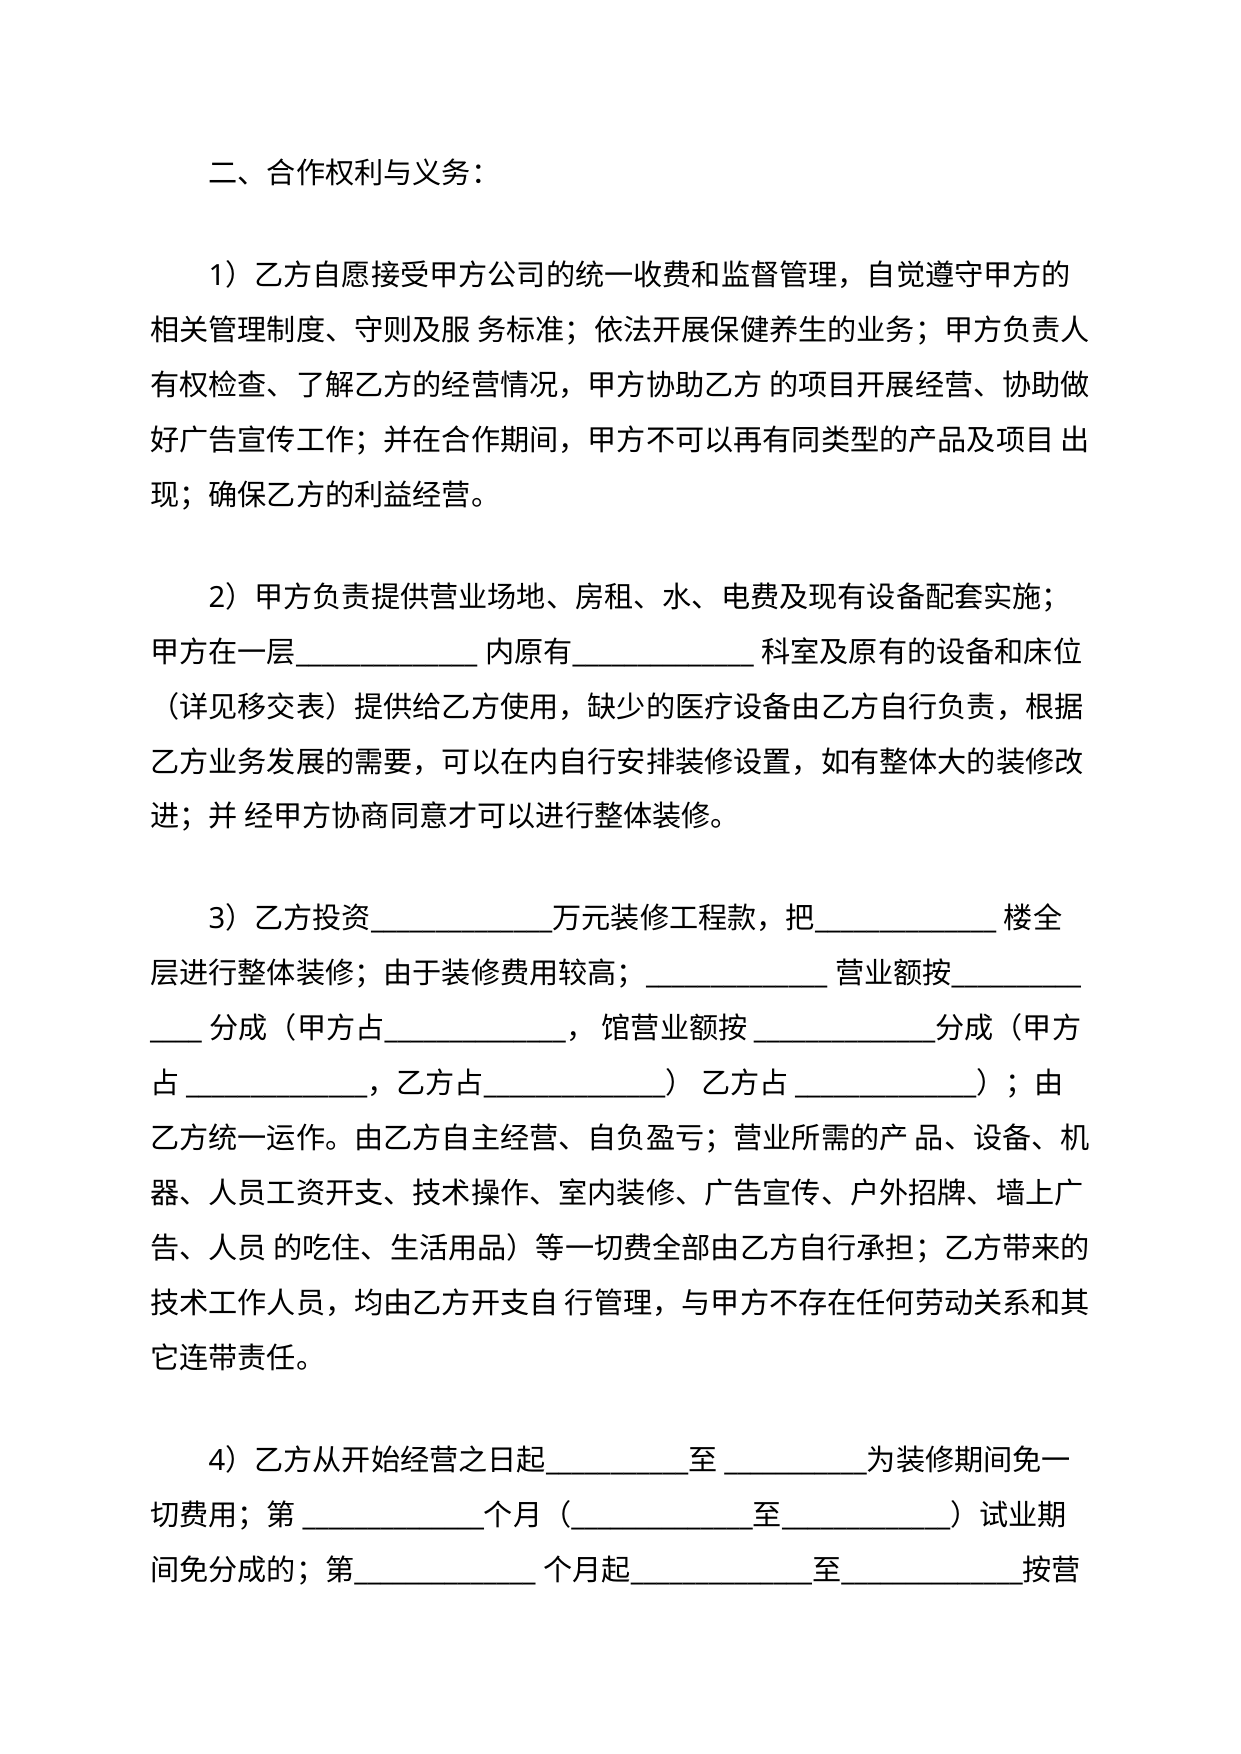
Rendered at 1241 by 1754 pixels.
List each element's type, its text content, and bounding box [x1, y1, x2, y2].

text 二、合作权利与义务： [150, 150, 1090, 192]
text 2）甲方负责提供营业场地、房租、水、电费及现有设备配套实施；甲方在一层______________ 内原有______________ 科室及原有的设备和床位（详见移交表）提供给乙方使用，缺少的医疗设备由乙方自行负责，根据乙方业务发展的需要，可以在内自行安排装修设置，如有整体大的装修改进；并 经甲方协商同意才可以进行整体装修。 [150, 573, 1090, 835]
text 1）乙方自愿接受甲方公司的统一收费和监督管理，自觉遵守甲方的相关管理制度、守则及服 务标准；依法开展保健养生的业务；甲方负责人有权检查、了解乙方的经营情况，甲方协助乙方 的项目开展经营、协助做好广告宣传工作；并在合作期间，甲方不可以再有同类型的产品及项目 出现；确保乙方的利益经营。 [150, 252, 1090, 514]
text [150, 1436, 1090, 1588]
text 3）乙方投资______________万元装修工程款，把______________ 楼全层进行整体装修；由于装修费用较高；______________ 营业额按______________ 分成（甲方占______________， 馆营业额按 ______________分成（甲方占 ______________，乙方占______________） 乙方占 ______________）；由乙方统一运作。由乙方自主经营、自负盈亏；营业所需的产 品、设备、机器、人员工资开支、技术操作、室内装修、广告宣传、户外招牌、墙上广告、人员 的吃住、生活用品）等一切费全部由乙方自行承担；乙方带来的技术工作人员，均由乙方开支自 行管理，与甲方不存在任何劳动关系和其它连带责任。 [150, 895, 1090, 1377]
